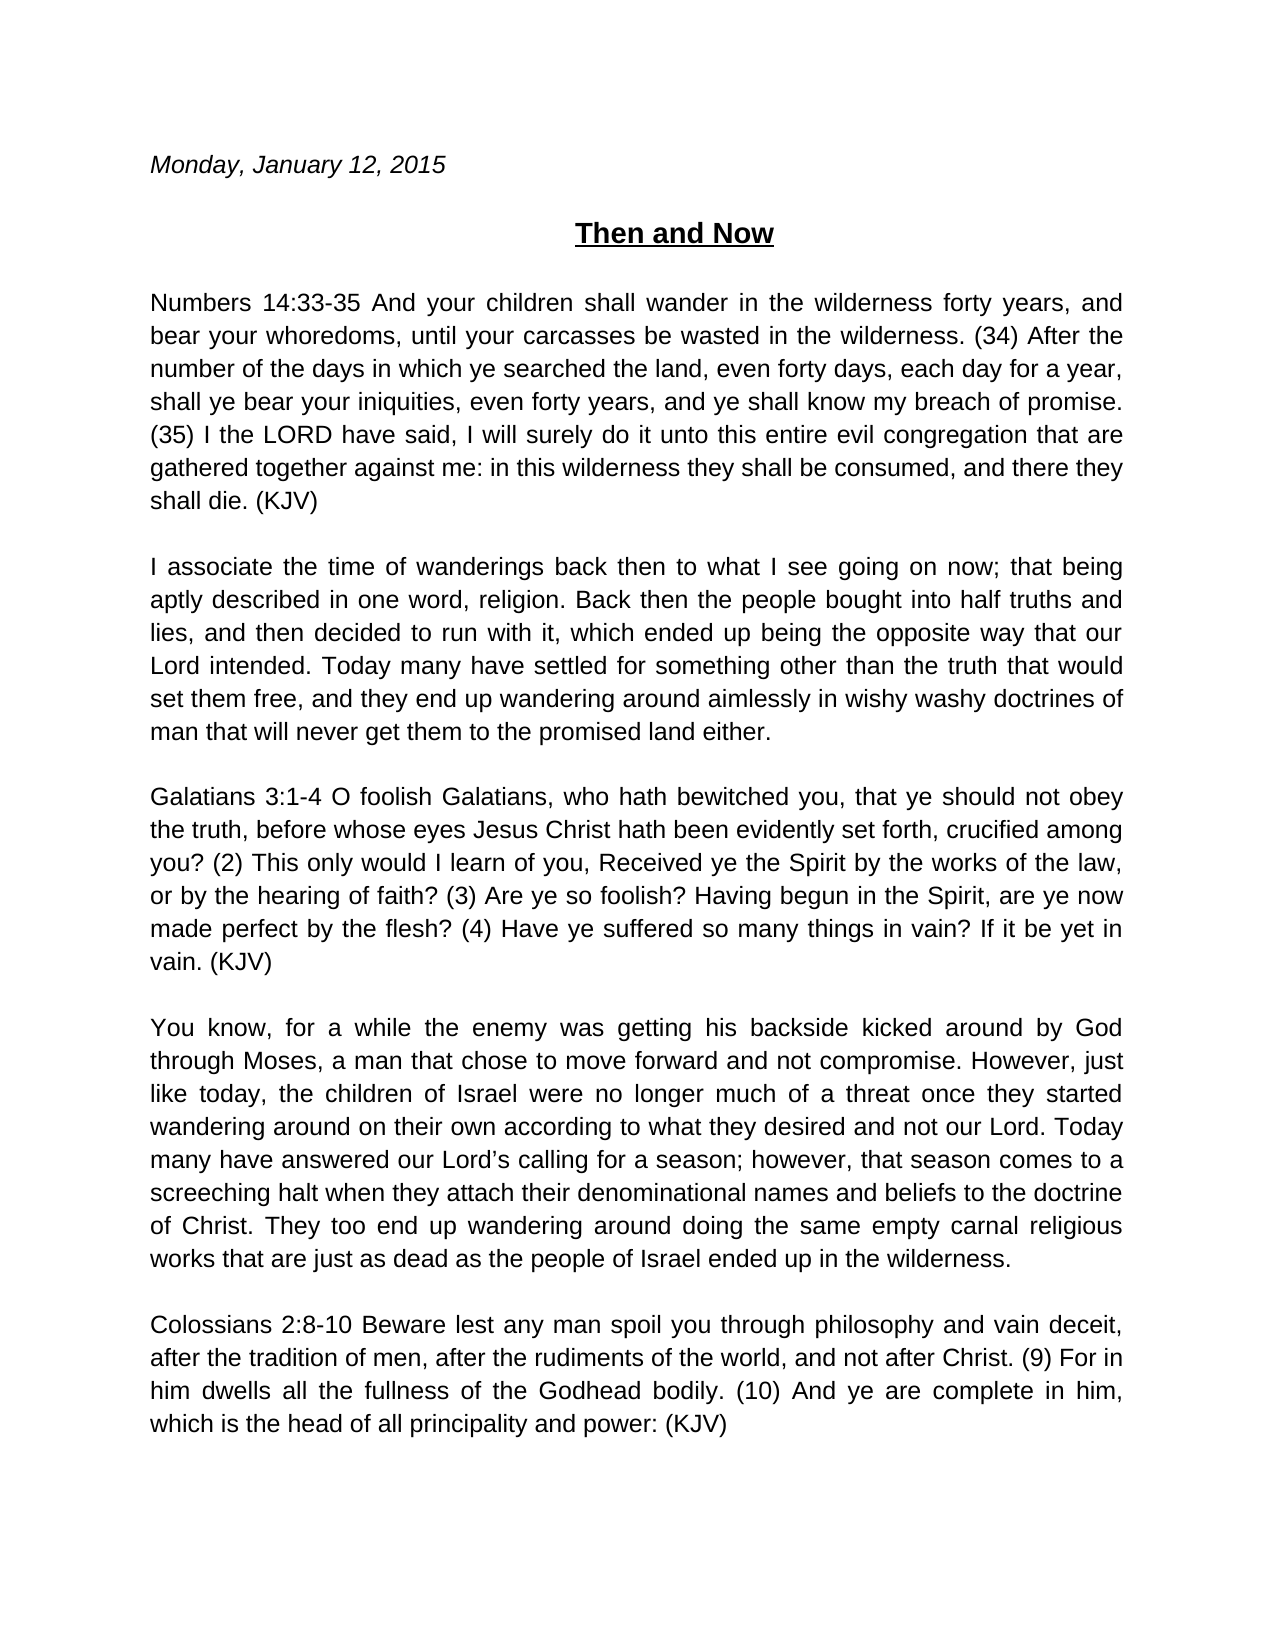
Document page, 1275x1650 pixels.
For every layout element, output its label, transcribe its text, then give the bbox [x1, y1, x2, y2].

text Then and Now [150, 216, 1125, 249]
text Monday, January 12, 2015 [150, 150, 1125, 179]
text Galatians 3:1-4 O foolish Galatians, who hath bewitched you, that ye should not obey the truth, before whose eyes Jesus Christ hath been evidently set forth, crucified among you? (2) This only would I learn of you, Received ye the Spirit by the works of the law, or by the hearing of faith? (3) Are ye so foolish? Having begun in the Spirit, are ye now made perfect by the flesh? (4) Have ye suffered so many things in vain? If it be yet in vain. (KJV) [150, 782, 1125, 976]
text You know, for a while the enemy was getting his backside kicked around by God through Moses, a man that chose to move forward and not compromise. However, just like today, the children of Israel were no longer much of a threat once they started wandering around on their own according to what they desired and not our Lord. Today many have answered our Lord’s calling for a season; however, that season comes to a screeching halt when they attach their denominational names and beliefs to the doctrine of Christ. They too end up wandering around doing the same empty carnal religious works that are just as dead as the people of Israel ended up in the wilderness. [150, 1013, 1125, 1273]
text Colossians 2:8-10 Beware lest any man spoil you through philosophy and vain deceit, after the tradition of men, after the rudiments of the world, and not after Christ. (9) For in him dwells all the fullness of the Godhead bodily. (10) And ye are complete in him, which is the head of all principality and power: (KJV) [150, 1309, 1125, 1437]
text Numbers 14:33-35 And your children shall wander in the wilderness forty years, and bear your whoredoms, until your carcasses be wasted in the wilderness. (34) After the number of the days in which ye searched the land, even forty days, each day for a year, shall ye bear your iniquities, even forty years, and ye shall know my breach of promise. (35) I the LORD have said, I will surely do it unto this entire evil congregation that are gathered together against me: in this wilderness they shall be consumed, and there they shall die. (KJV) [150, 288, 1125, 514]
text I associate the time of wanderings back then to what I see going on now; that being aptly described in one word, religion. Back then the people bought into half truths and lies, and then decided to run with it, which ended up being the opposite way that our Lord intended. Today many have settled for something other than the truth that would set them free, and they end up wandering around aimlessly in wishy washy doctrines of man that will never get them to the promised land either. [150, 552, 1125, 746]
